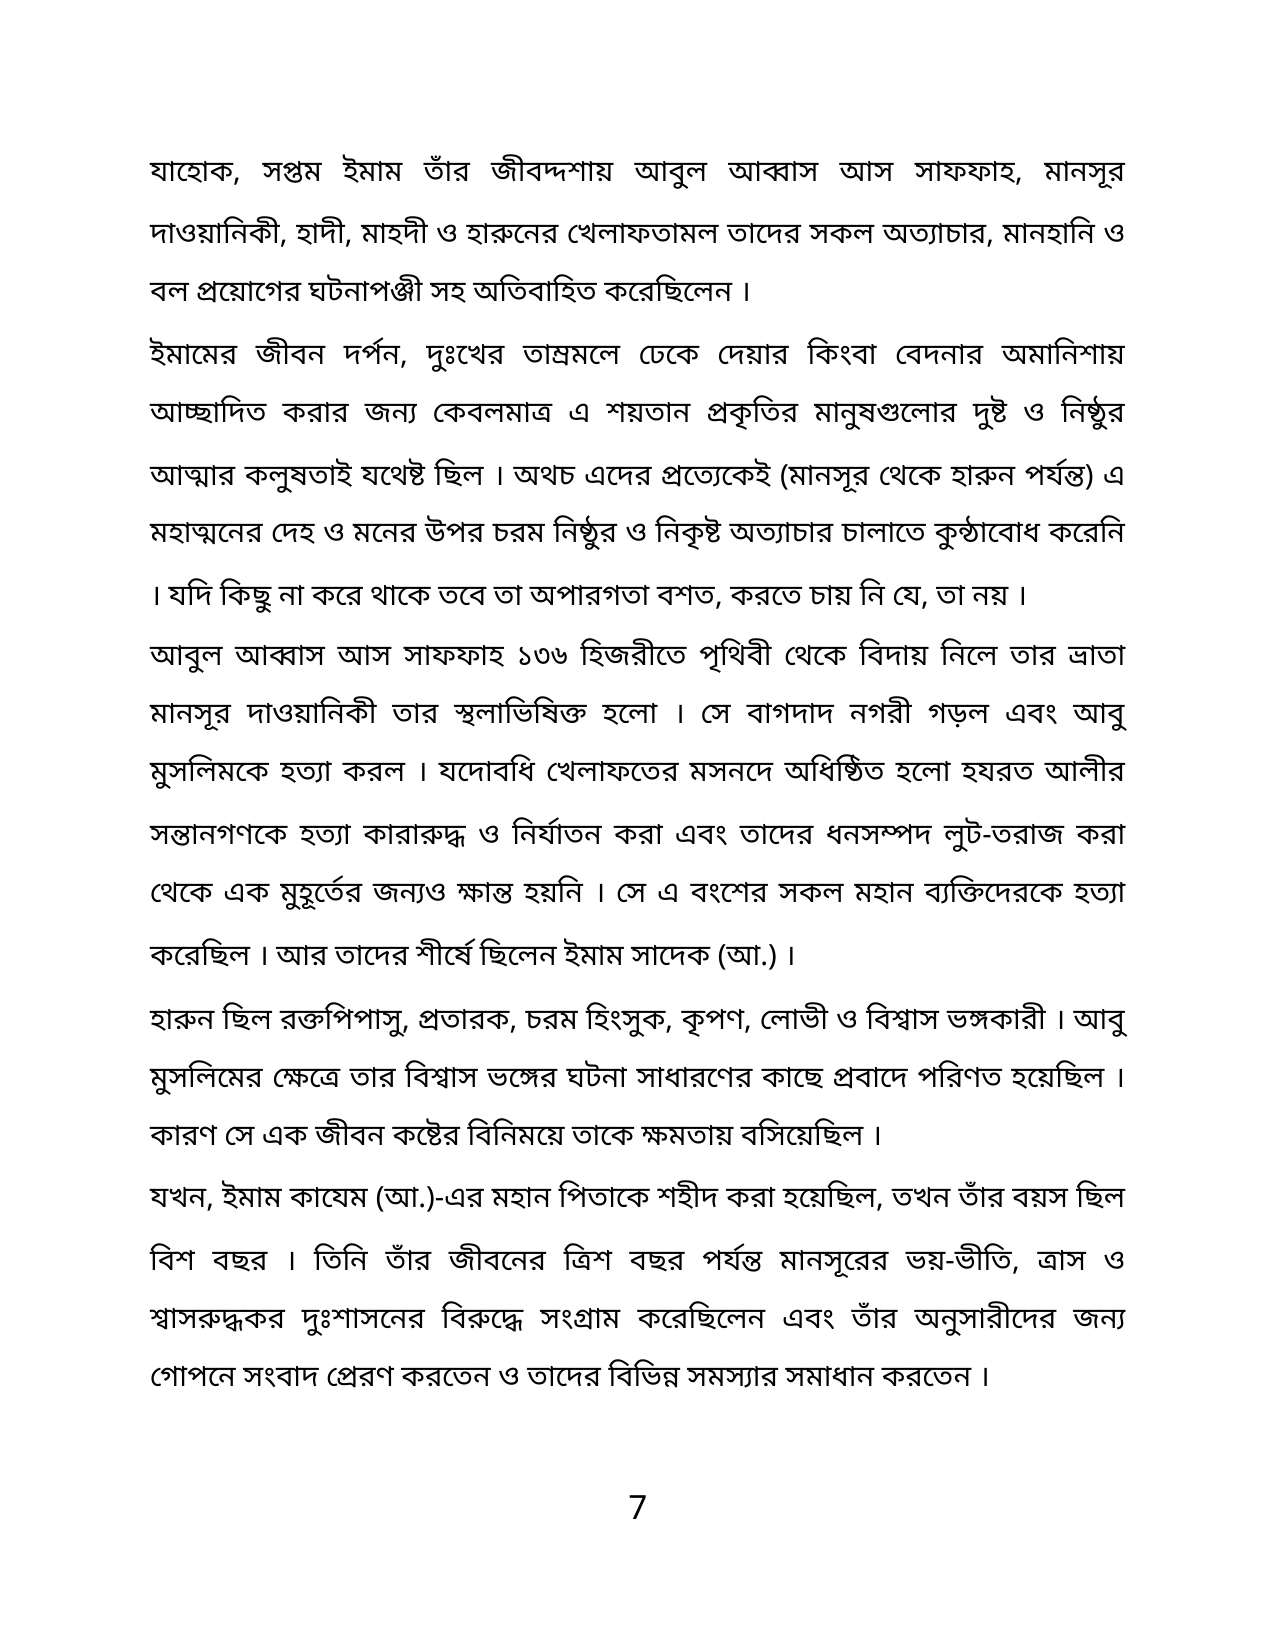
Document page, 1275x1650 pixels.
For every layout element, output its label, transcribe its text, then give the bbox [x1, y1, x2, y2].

text যাহোক, সপ্তম ইমাম তাঁর জীবদ্দশায় আবুল আব্বাস আস সাফফাহ, মানসূর দাওয়ানিকী, হাদী, মাহদী ও হারুনের খেলাফতামল তাদের সকল অত্যাচার, মানহানি ও বল প্রয়োগের ঘটনাপঞ্জী সহ অতিবাহিত করেছিলেন । [150, 150, 1125, 314]
text হারুন ছিল রক্তপিপাসু, প্রতারক, চরম হিংসুক, কৃপণ, লোভী ও বিশ্বাস ভঙ্গকারী । আবু মুসলিমের ক্ষেত্রে তার বিশ্বাস ভঙ্গের ঘটনা সাধারণের কাছে প্রবাদে পরিণত হয়েছিল । কারণ সে এক জীবন কষ্টের বিনিময়ে তাকে ক্ষমতায় বসিয়েছিল । [150, 998, 1125, 1157]
text যখন, ইমাম কাযেম (আ.)-এর মহান পিতাকে শহীদ করা হয়েছিল, তখন তাঁর বয়স ছিল বিশ বছর । তিনি তাঁর জীবনের ত্রিশ বছর পর্যন্ত মানসূরের ভয়-ভীতি, ত্রাস ও শ্বাসরুদ্ধকর দুঃশাসনের বিরুদ্ধে সংগ্রাম করেছিলেন এবং তাঁর অনুসারীদের জন্য গোপনে সংবাদ প্রেরণ করতেন ও তাদের বিভিন্ন সমস্যার সমাধান করতেন । [150, 1177, 1125, 1398]
text ইমামের জীবন দর্পন, দুঃখের তাম্রমলে ঢেকে দেয়ার কিংবা বেদনার অমানিশায় আচ্ছাদিত করার জন্য কেবলমাত্র এ শয়তান প্রকৃতির মানুষগুলোর দুষ্ট ও নিষ্ঠুর আত্মার কলুষতাই যথেষ্ট ছিল । অথচ এদের প্রত্যেকেই (মানসূর থেকে হারুন পর্যন্ত) এ মহাত্মনের দেহ ও মনের উপর চরম নিষ্ঠুর ও নিকৃষ্ট অত্যাচার চালাতে কুন্ঠাবোধ করেনি । যদি কিছু না করে থাকে তবে তা অপারগতা বশত, করতে চায় নি যে, তা নয় । [150, 333, 1125, 617]
text আবুল আব্বাস আস সাফফাহ ১৩৬ হিজরীতে পৃথিবী থেকে বিদায় নিলে তার ভ্রাতা মানসূর দাওয়ানিকী তার স্থলাভিষিক্ত হলো । সে বাগদাদ নগরী গড়ল এবং আবু মুসলিমকে হত্যা করল । যদোবধি খেলাফতের মসনদে অধিষ্ঠিত হলো হযরত আলীর সন্তানগণকে হত্যা কারারুদ্ধ ও নির্যাতন করা এবং তাদের ধনসম্পদ লুট-তরাজ করা থেকে এক মুহূর্তের জন্যও ক্ষান্ত হয়নি । সে এ বংশের সকল মহান ব্যক্তিদেরকে হত্যা করেছিল । আর তাদের শীর্ষে ছিলেন ইমাম সাদেক (আ.) । [150, 639, 1125, 977]
